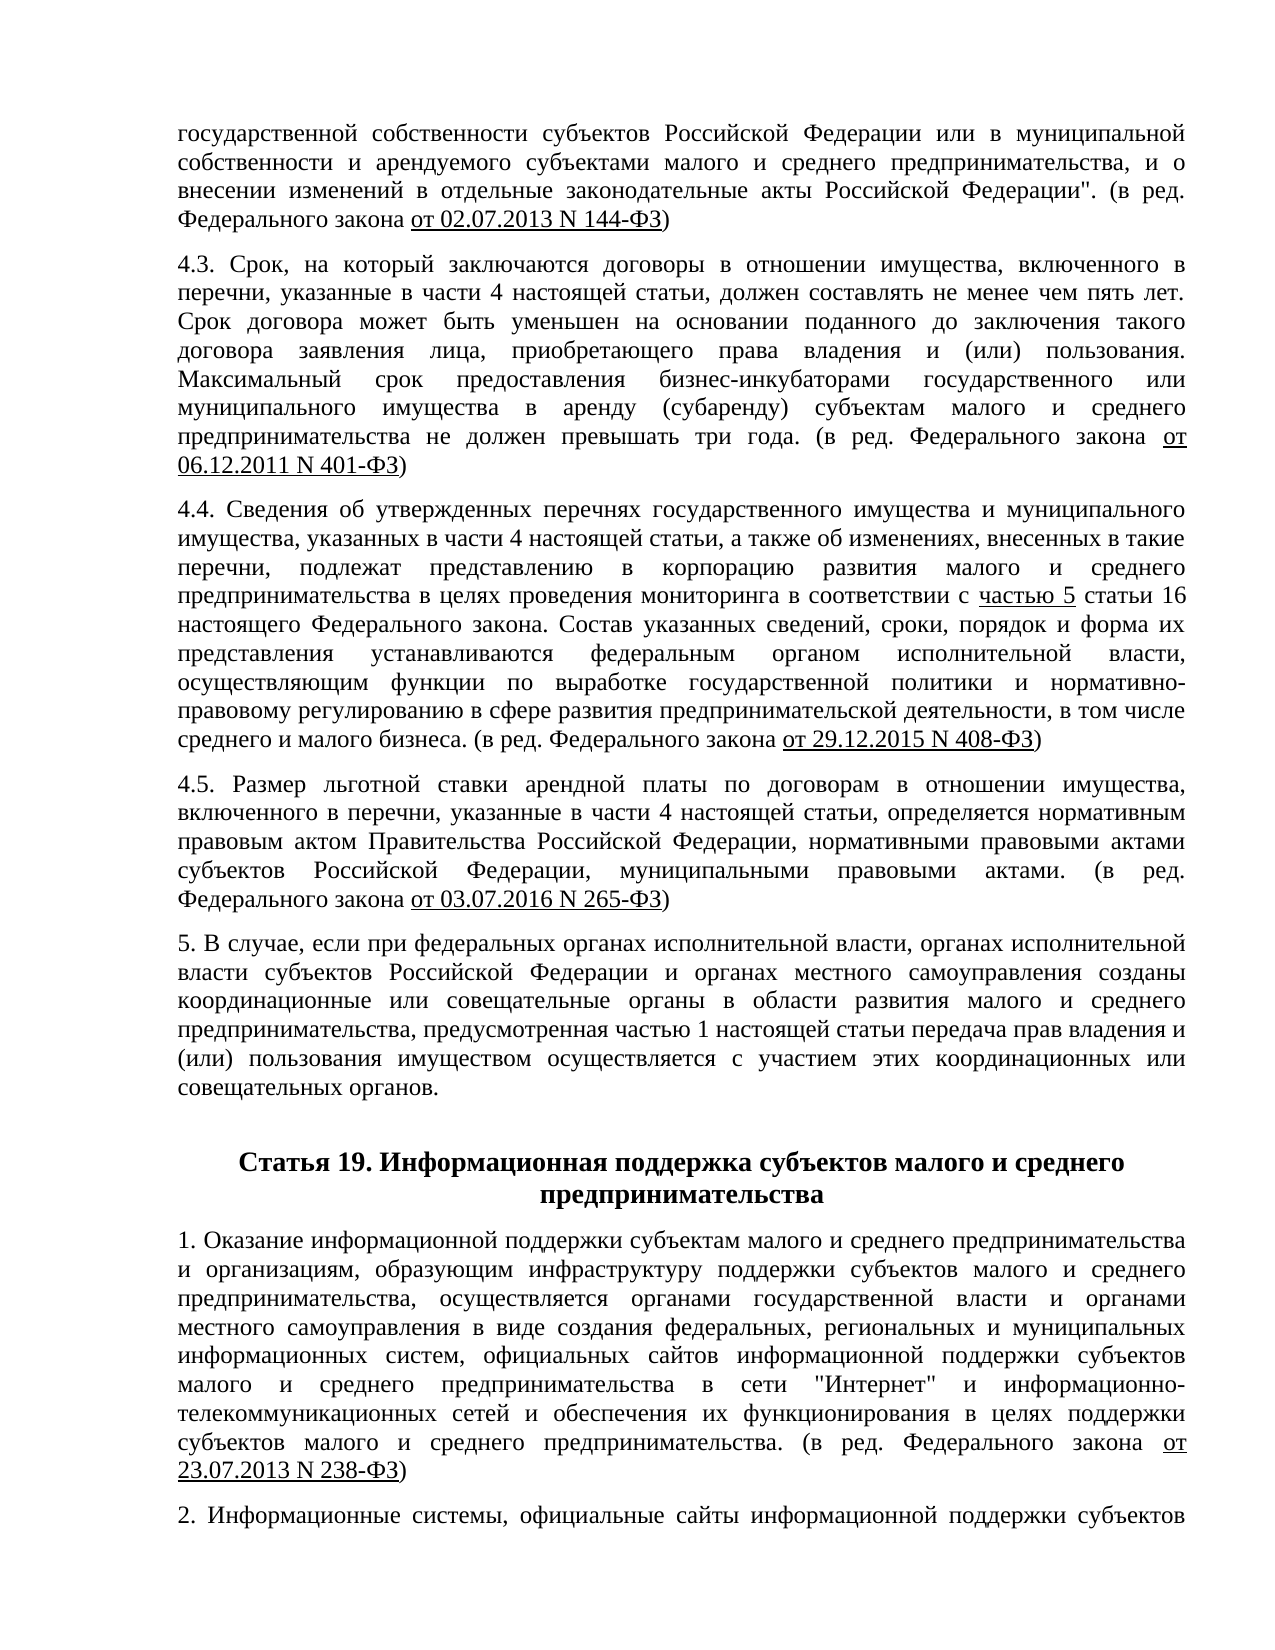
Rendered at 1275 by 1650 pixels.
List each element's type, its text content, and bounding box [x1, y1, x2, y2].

text 4.4. Сведения об утвержденных перечнях государственного имущества и муниципального имущества, указанных в части 4 настоящей статьи, а также об изменениях, внесенных в такие перечни, подлежат представлению в корпорацию развития малого и среднего предпринимательства в целях проведения мониторинга в соответствии с частью 5 статьи 16 настоящего Федерального закона. Состав указанных сведений, сроки, порядок и форма их представления устанавливаются федеральным органом исполнительной власти, осуществляющим функции по выработке государственной политики и нормативно-правовому регулированию в сфере развития предпринимательской деятельности, в том числе среднего и малого бизнеса. (в ред. Федерального закона от 29.12.2015 N 408-ФЗ) [177, 494, 1186, 753]
text 1. Оказание информационной поддержки субъектам малого и среднего предпринимательства и организациям, образующим инфраструктуру поддержки субъектов малого и среднего предпринимательства, осуществляется органами государственной власти и органами местного самоуправления в виде создания федеральных, региональных и муниципальных информационных систем, официальных сайтов информационной поддержки субъектов малого и среднего предпринимательства в сети "Интернет" и информационно-телекоммуникационных сетей и обеспечения их функционирования в целях поддержки субъектов малого и среднего предпринимательства. (в ред. Федерального закона от 23.07.2013 N 238-ФЗ) [177, 1225, 1186, 1484]
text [177, 118, 1186, 233]
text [177, 1500, 1186, 1528]
text Статья 19. Информационная поддержка субъектов малого и среднего предпринимательства [177, 1145, 1186, 1210]
text 4.5. Размер льготной ставки арендной платы по договорам в отношении имущества, включенного в перечни, указанные в части 4 настоящей статьи, определяется нормативным правовым актом Правительства Российской Федерации, нормативными правовыми актами субъектов Российской Федерации, муниципальными правовыми актами. (в ред. Федерального закона от 03.07.2016 N 265-ФЗ) [177, 769, 1186, 912]
text 4.3. Срок, на который заключаются договоры в отношении имущества, включенного в перечни, указанные в части 4 настоящей статьи, должен составлять не менее чем пять лет. Срок договора может быть уменьшен на основании поданного до заключения такого договора заявления лица, приобретающего права владения и (или) пользования. Максимальный срок предоставления бизнес-инкубаторами государственного или муниципального имущества в аренду (субаренду) субъектам малого и среднего предпринимательства не должен превышать три года. (в ред. Федерального закона от 06.12.2011 N 401-ФЗ) [177, 249, 1186, 479]
text 5. В случае, если при федеральных органах исполнительной власти, органах исполнительной власти субъектов Российской Федерации и органах местного самоуправления созданы координационные или совещательные органы в области развития малого и среднего предпринимательства, предусмотренная частью 1 настоящей статьи передача прав владения и (или) пользования имуществом осуществляется с участием этих координационных или совещательных органов. [177, 928, 1186, 1101]
